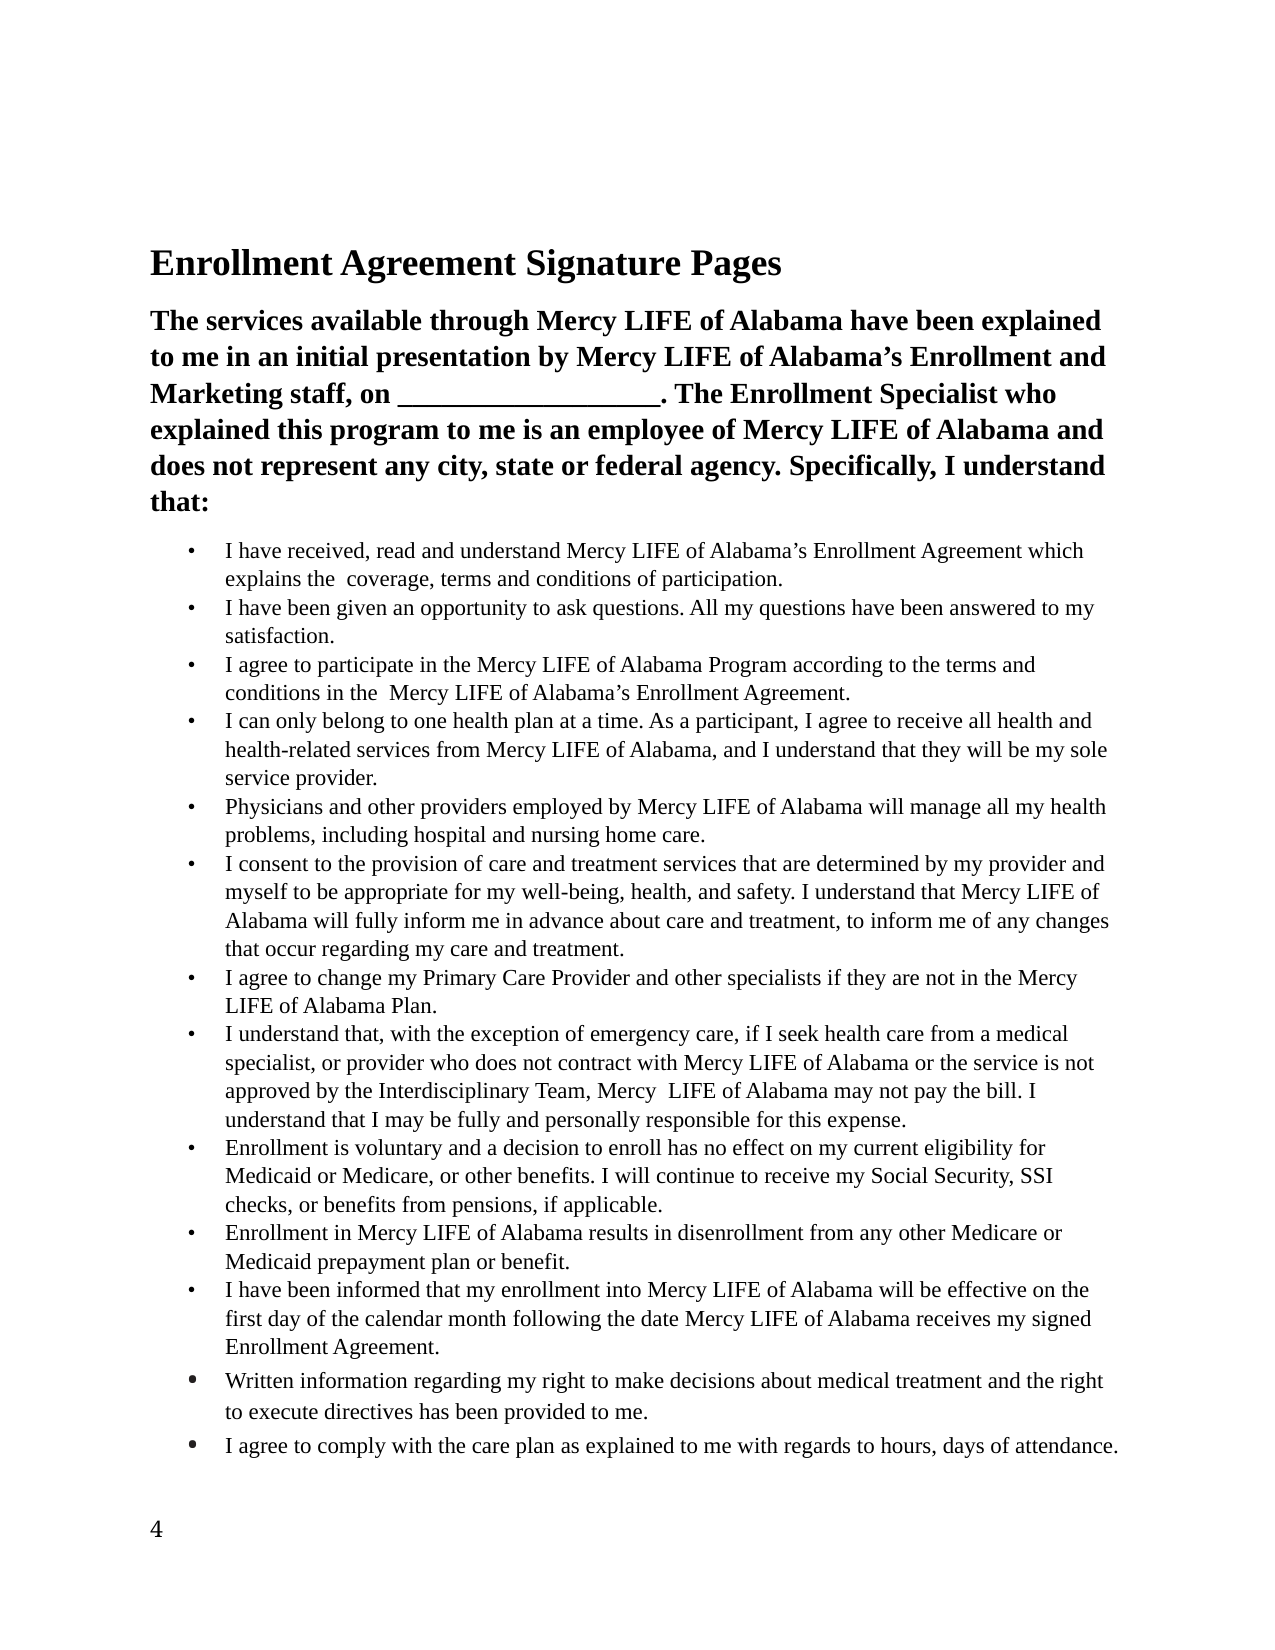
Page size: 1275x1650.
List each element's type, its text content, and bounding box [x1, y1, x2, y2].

list Enrollment in Mercy LIFE of Alabama results in disenrollment from any other Medicare or Medicaid prepayment plan or benefit. [187, 1219, 1125, 1274]
list Written information regarding my right to make decisions about medical treatment and the right to execute directives has been provided to me. [187, 1362, 1125, 1424]
text The services available through Mercy LIFE of Alabama have been explained to me in an initial presentation by Mercy LIFE of Alabama’s Enrollment and Marketing staff, on __________________. The Enrollment Specialist who explained this program to me is an employee of Mercy LIFE of Alabama and does not represent any city, state or federal agency. Specifically, I understand that: [150, 303, 1125, 518]
list I have been given an opportunity to ask questions. All my questions have been answered to my satisfaction. [187, 594, 1125, 649]
text Enrollment Agreement Signature Pages [150, 240, 1125, 283]
list I understand that, with the exception of emergency care, if I seek health care from a medical specialist, or provider who does not contract with Mercy LIFE of Alabama or the service is not approved by the Interdisciplinary Team, Mercy LIFE of Alabama may not pay the bill. I understand that I may be fully and personally responsible for this expense. [187, 1020, 1125, 1132]
list I have received, read and understand Mercy LIFE of Alabama’s Enrollment Agreement which explains the coverage, terms and conditions of participation. [187, 537, 1125, 592]
list I have been informed that my enrollment into Mercy LIFE of Alabama will be effective on the first day of the calendar month following the date Mercy LIFE of Alabama receives my signed Enrollment Agreement. [187, 1276, 1125, 1359]
list I agree to comply with the care plan as explained to me with regards to hours, days of attendance. [187, 1426, 1125, 1460]
list Enrollment is voluntary and a decision to enroll has no effect on my current eligibility for Medicaid or Medicare, or other benefits. I will continue to receive my Social Security, SSI checks, or benefits from pensions, if applicable. [187, 1134, 1125, 1217]
list I agree to change my Primary Care Provider and other specialists if they are not in the Mercy LIFE of Alabama Plan. [187, 963, 1125, 1018]
list I agree to participate in the Mercy LIFE of Alabama Program according to the terms and conditions in the Mercy LIFE of Alabama’s Enrollment Agreement. [187, 651, 1125, 706]
list I can only belong to one health plan at a time. As a participant, I agree to receive all health and health-related services from Mercy LIFE of Alabama, and I understand that they will be my sole service provider. [187, 708, 1125, 791]
list Physicians and other providers employed by Mercy LIFE of Alabama will manage all my health problems, including hospital and nursing home care. [187, 793, 1125, 848]
list I consent to the provision of care and treatment services that are determined by my provider and myself to be appropriate for my well-being, health, and safety. I understand that Mercy LIFE of Alabama will fully inform me in advance about care and treatment, to inform me of any changes that occur regarding my care and treatment. [187, 850, 1125, 961]
